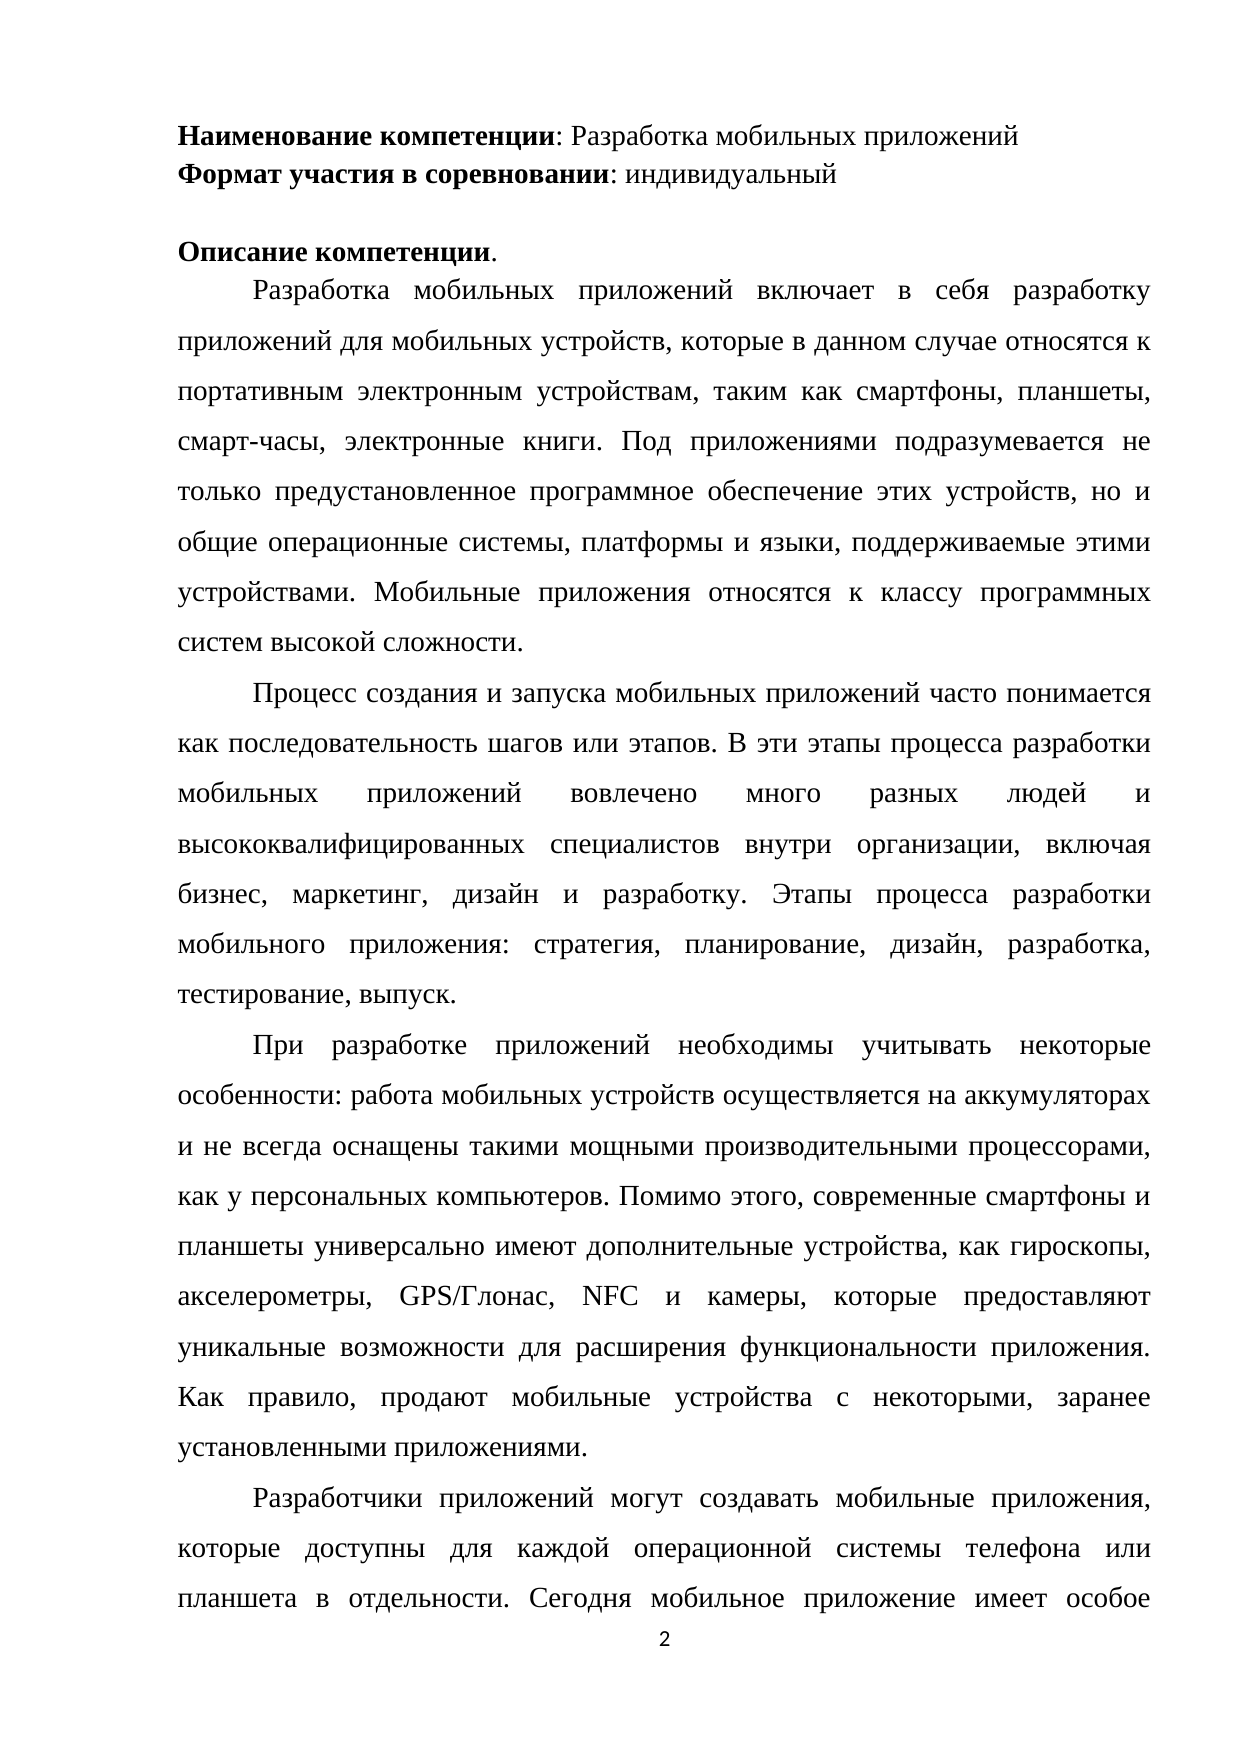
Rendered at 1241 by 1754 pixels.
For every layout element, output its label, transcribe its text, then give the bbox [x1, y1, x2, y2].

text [177, 1480, 1152, 1614]
text Наименование компетенции: Разработка мобильных приложений [177, 118, 1152, 152]
text Процесс создания и запуска мобильных приложений часто понимается как последовательность шагов или этапов. В эти этапы процесса разработки мобильных приложений вовлечено много разных людей и высококвалифицированных специалистов внутри организации, включая бизнес, маркетинг, дизайн и разработку. Этапы процесса разработки мобильного приложения: стратегия, планирование, дизайн, разработка, тестирование, выпуск. [177, 675, 1152, 1010]
text Формат участия в соревновании: индивидуальный [177, 157, 1152, 190]
text При разработке приложений необходимы учитывать некоторые особенности: работа мобильных устройств осуществляется на аккумуляторах и не всегда оснащены такими мощными производительными процессорами, как у персональных компьютеров. Помимо этого, современные смартфоны и планшеты универсально имеют дополнительные устройства, как гироскопы, акселерометры, GPS/Глонас, NFC и камеры, которые предоставляют уникальные возможности для расширения функциональности приложения. Как правило, продают мобильные устройства с некоторыми, заранее установленными приложениями. [177, 1027, 1152, 1463]
text Описание компетенции. [177, 234, 1152, 267]
text Разработка мобильных приложений включает в себя разработку приложений для мобильных устройств, которые в данном случае относятся к портативным электронным устройствам, таким как смартфоны, планшеты, смарт-часы, электронные книги. Под приложениями подразумевается не только предустановленное программное обеспечение этих устройств, но и общие операционные системы, платформы и языки, поддерживаемые этими устройствами. Мобильные приложения относятся к классу программных систем высокой сложности. [177, 272, 1152, 658]
